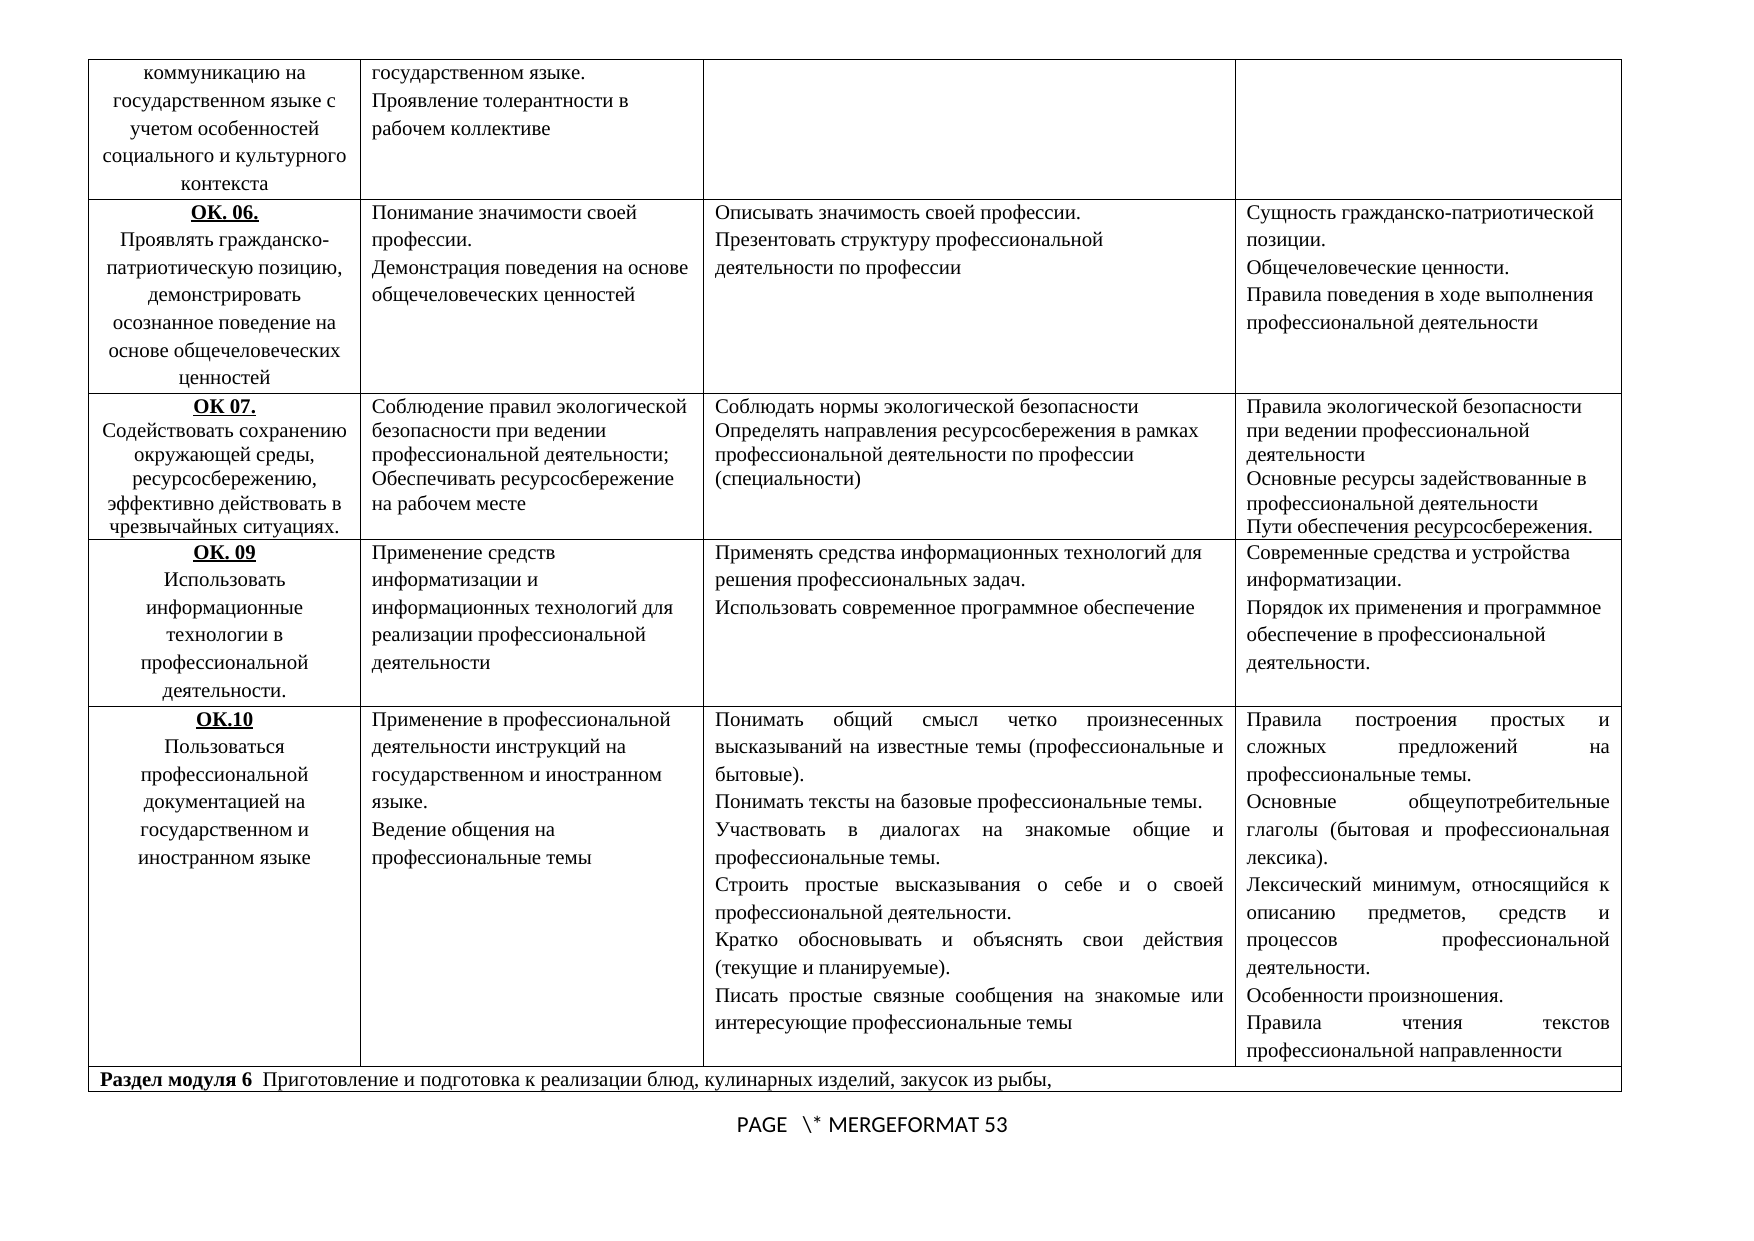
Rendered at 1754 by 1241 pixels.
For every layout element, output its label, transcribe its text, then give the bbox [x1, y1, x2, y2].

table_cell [1236, 60, 1621, 198]
table_cell ОК.10 Пользоваться профессиональной документацией на государственном и иностранном языке [89, 707, 360, 1066]
table_cell Соблюдение правил экологической безопасности при ведении профессиональной деятельности; Обеспечивать ресурсосбережение на рабочем месте [361, 394, 703, 538]
table_cell ОК. 06. Проявлять гражданско-патриотическую позицию, демонстрировать осознанное поведение на основе общечеловеческих ценностей [89, 200, 360, 393]
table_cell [704, 60, 1235, 198]
table_cell Понимать общий смысл четко произнесенных высказываний на известные темы (профессиональные и бытовые). Понимать тексты на базовые профессиональные темы. Участвовать в диалогах на знакомые общие и профессиональные темы. Строить простые высказывания о себе и о своей профессиональной деятельности. Кратко обосновывать и объяснять свои действия (текущие и планируемые). Писать простые связные сообщения на знакомые или интересующие профессиональные темы [704, 707, 1235, 1066]
table_cell Соблюдать нормы экологической безопасности Определять направления ресурсосбережения в рамках профессиональной деятельности по профессии (специальности) [704, 394, 1235, 538]
table_cell Современные средства и устройства информатизации. Порядок их применения и программное обеспечение в профессиональной деятельности. [1236, 540, 1621, 706]
table_cell Применение средств информатизации и информационных технологий для реализации профессиональной деятельности [361, 540, 703, 706]
table_cell Применение в профессиональной деятельности инструкций на государственном и иностранном языке. Ведение общения на профессиональные темы [361, 707, 703, 1066]
table_cell Понимание значимости своей профессии. Демонстрация поведения на основе общечеловеческих ценностей [361, 200, 703, 393]
table_cell Правила построения простых и сложных предложений на профессиональные темы. Основные общеупотребительные глаголы (бытовая и профессиональная лексика). Лексический минимум, относящийся к описанию предметов, средств и процессов профессиональной деятельности. Особенности произношения. Правила чтения текстов профессиональной направленности [1236, 707, 1621, 1066]
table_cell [361, 60, 703, 198]
table_cell ОК 07. Содействовать сохранению окружающей среды, ресурсосбережению, эффективно действовать в чрезвычайных ситуациях. [89, 394, 360, 538]
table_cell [89, 60, 360, 198]
table_cell Сущность гражданско-патриотической позиции. Общечеловеческие ценности. Правила поведения в ходе выполнения профессиональной деятельности [1236, 200, 1621, 393]
table_cell Описывать значимость своей профессии. Презентовать структуру профессиональной деятельности по профессии [704, 200, 1235, 393]
table_cell Правила экологической безопасности при ведении профессиональной деятельности Основные ресурсы задействованные в профессиональной деятельности Пути обеспечения ресурсосбережения. [1236, 394, 1621, 538]
table_cell Применять средства информационных технологий для решения профессиональных задач. Использовать современное программное обеспечение [704, 540, 1235, 706]
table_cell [89, 1067, 1621, 1091]
table_cell ОК. 09 Использовать информационные технологии в профессиональной деятельности. [89, 540, 360, 706]
